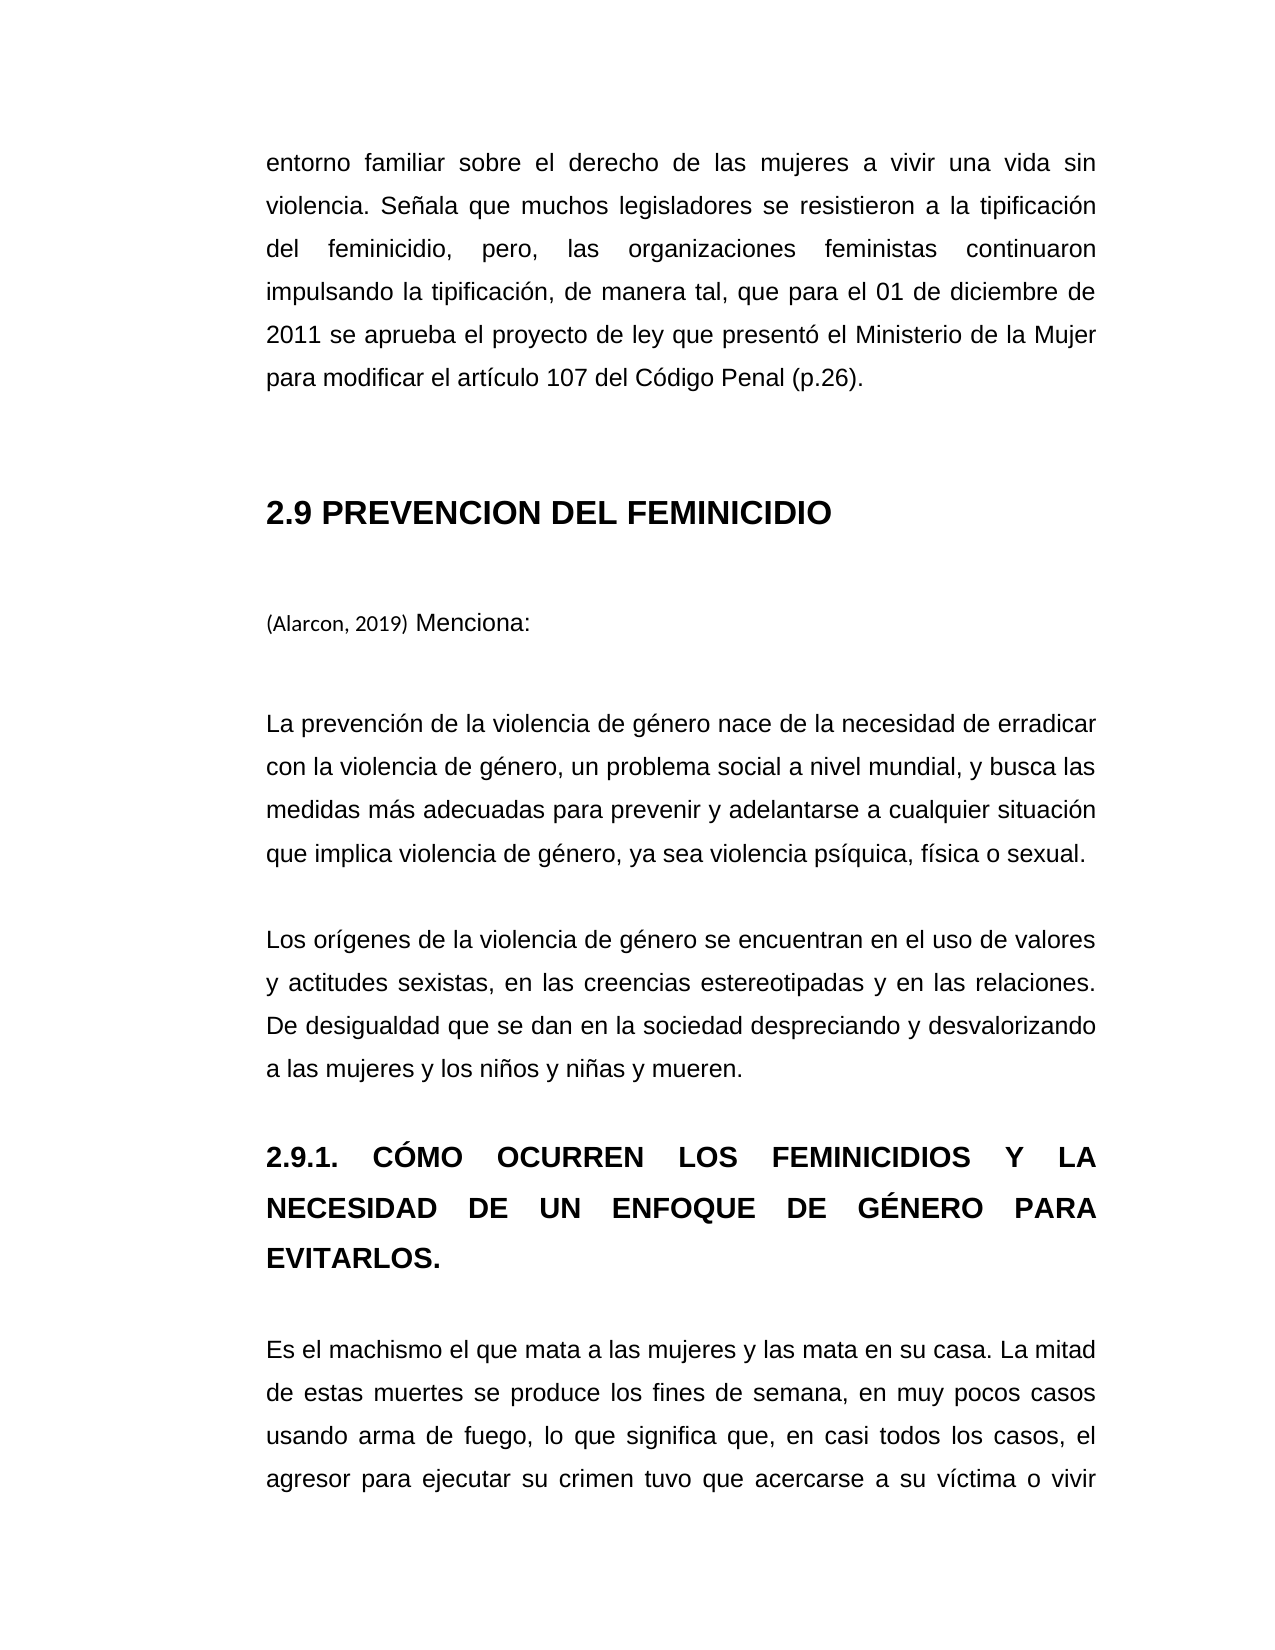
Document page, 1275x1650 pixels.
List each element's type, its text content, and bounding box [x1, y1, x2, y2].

text 2.9 PREVENCION DEL FEMINICIDIO [266, 493, 1098, 531]
text 2.9.1. CÓMO OCURREN LOS FEMINICIDIOS Y LA NECESIDAD DE UN ENFOQUE DE GÉNERO PARA EVITARLOS. [266, 1141, 1098, 1275]
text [266, 1334, 1098, 1493]
text Menciona: [266, 608, 1098, 637]
text La prevención de la violencia de género nace de la necesidad de erradicar con la violencia de género, un problema social a nivel mundial, y busca las medidas más adecuadas para prevenir y adelantarse a cualquier situación que implica violencia de género, ya sea violencia psíquica, física o sexual. [266, 709, 1098, 867]
text Los orígenes de la violencia de género se encuentran en el uso de valores y actitudes sexistas, en las creencias estereotipadas y en las relaciones. De desigualdad que se dan en la sociedad despreciando y desvalorizando a las mujeres y los niños y niñas y mueren. [266, 925, 1098, 1083]
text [266, 148, 1098, 392]
